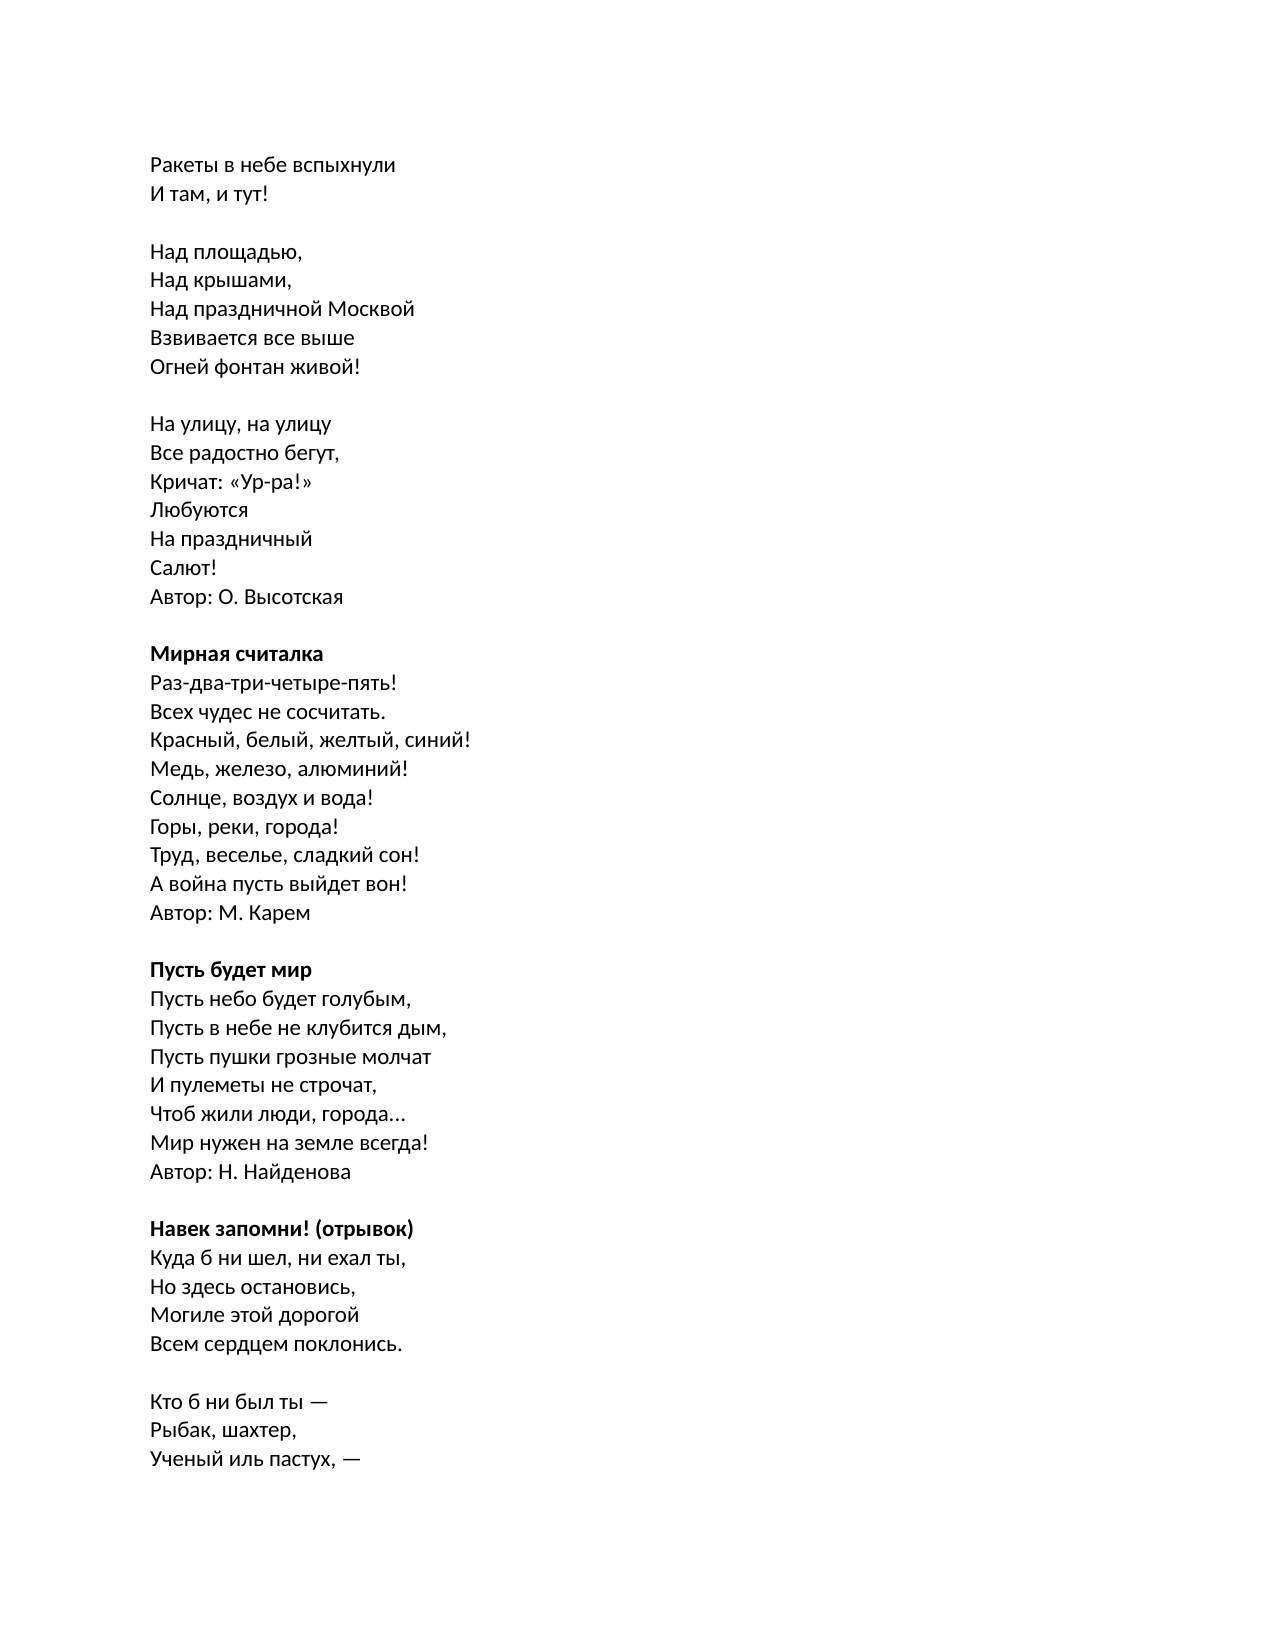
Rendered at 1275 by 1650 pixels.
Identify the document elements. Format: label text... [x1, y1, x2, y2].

text Автор: О. Высотская [150, 581, 1125, 610]
text Пусть небо будет голубым, [150, 984, 1125, 1012]
text Автор: М. Карем [150, 897, 1125, 926]
text И пулеметы не строчат, [150, 1070, 1125, 1099]
text Навек запомни! (отрывок) [150, 1214, 1125, 1242]
text Любуются [150, 495, 1125, 524]
text Но здесь остановись, [150, 1271, 1125, 1300]
text Медь, железо, алюминий! [150, 754, 1125, 782]
text Труд, веселье, сладкий сон! [150, 840, 1125, 869]
text Красный, белый, желтый, синий! [150, 725, 1125, 754]
text Кричат: «Ур-ра!» [150, 466, 1125, 495]
text Огней фонтан живой! [150, 351, 1125, 380]
text Куда б ни шел, ни ехал ты, [150, 1242, 1125, 1271]
text Над праздничной Москвой [150, 294, 1125, 322]
text Пусть будет мир [150, 955, 1125, 984]
text Ракеты в небе вспыхнули [150, 150, 1125, 179]
text Рыбак, шахтер, [150, 1415, 1125, 1444]
text Над площадью, [150, 236, 1125, 265]
text Пусть в небе не клубится дым, [150, 1012, 1125, 1041]
text Всем сердцем поклонись. [150, 1329, 1125, 1357]
text Мирная считалка [150, 639, 1125, 667]
text На праздничный [150, 524, 1125, 552]
text Кто б ни был ты — [150, 1386, 1125, 1415]
text Мир нужен на земле всегда! [150, 1127, 1125, 1156]
text Взвивается все выше [150, 322, 1125, 351]
text Раз-два-три-четыре-пять! [150, 667, 1125, 696]
text Всех чудес не сосчитать. [150, 696, 1125, 725]
text Ученый иль пастух, — [150, 1444, 1125, 1472]
text Салют! [150, 552, 1125, 581]
text Чтоб жили люди, города... [150, 1099, 1125, 1127]
text Солнце, воздух и вода! [150, 782, 1125, 811]
text Автор: Н. Найденова [150, 1156, 1125, 1185]
text А война пусть выйдет вон! [150, 869, 1125, 897]
text Могиле этой дорогой [150, 1300, 1125, 1329]
text Пусть пушки грозные молчат [150, 1041, 1125, 1070]
text На улицу, на улицу [150, 409, 1125, 437]
text Все радостно бегут, [150, 437, 1125, 466]
text Над крышами, [150, 265, 1125, 294]
text И там, и тут! [150, 179, 1125, 207]
text Горы, реки, города! [150, 811, 1125, 840]
